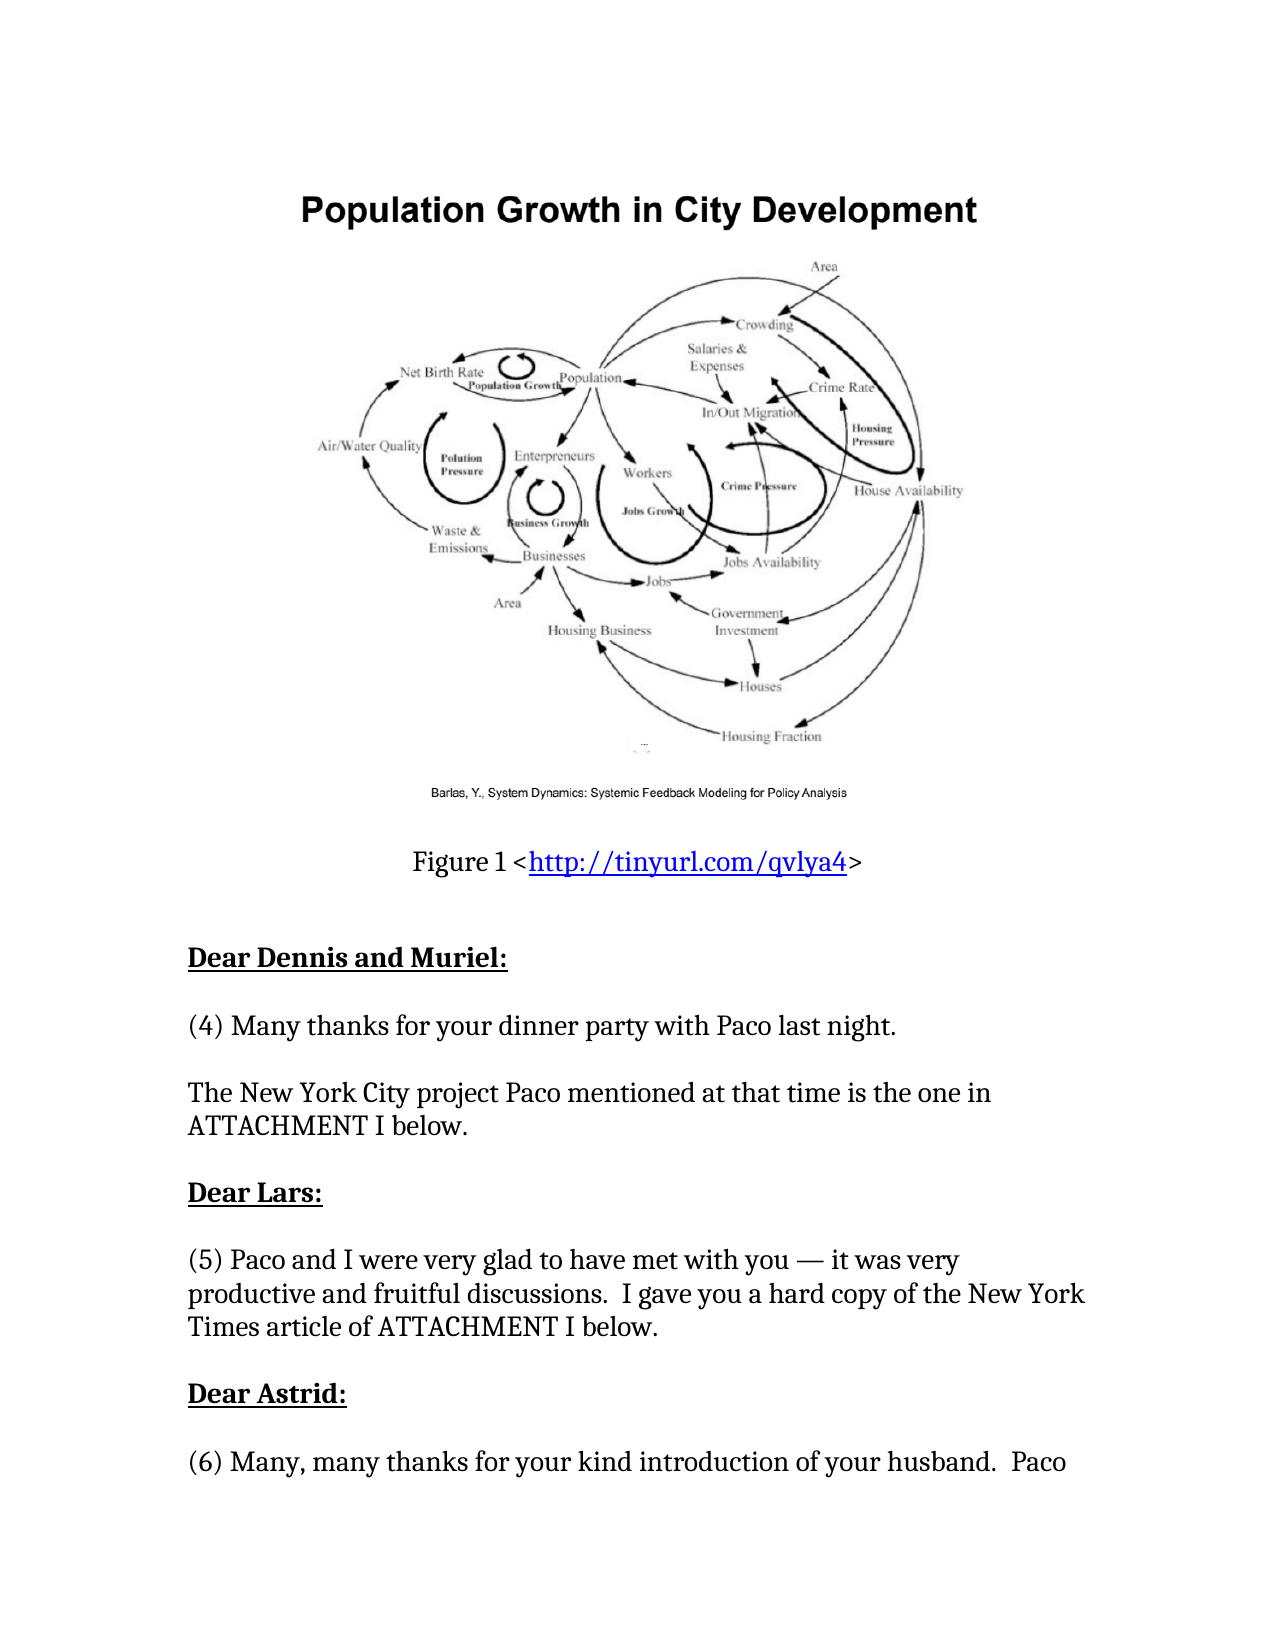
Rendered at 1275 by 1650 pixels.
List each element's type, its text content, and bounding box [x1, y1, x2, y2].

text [187, 908, 1087, 1478]
text Figure 1 <http://tinyurl.com/qvlya4> [187, 150, 1087, 879]
